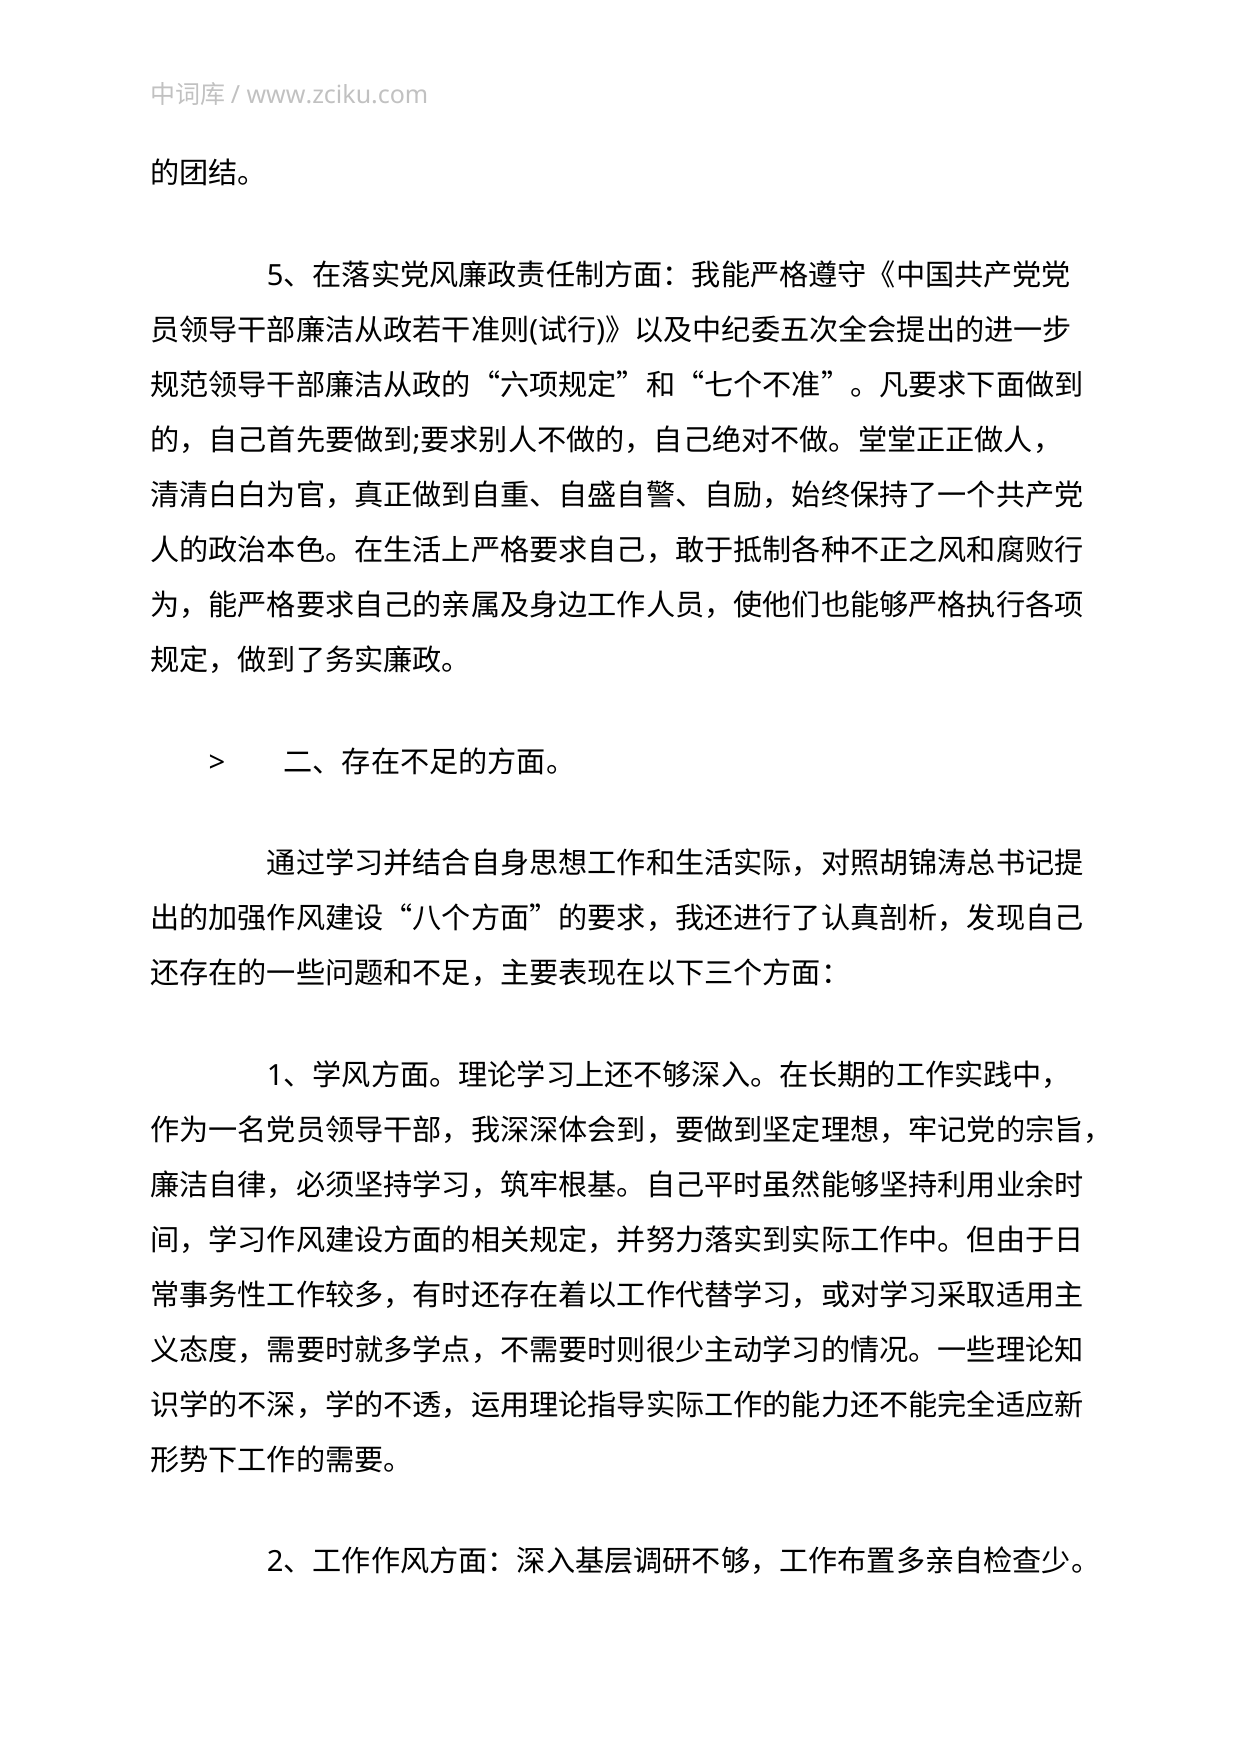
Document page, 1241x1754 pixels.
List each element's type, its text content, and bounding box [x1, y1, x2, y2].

text 5、在落实党风廉政责任制方面：我能严格遵守《中国共产党党员领导干部廉洁从政若干准则(试行)》以及中纪委五次全会提出的进一步规范领导干部廉洁从政的“六项规定”和“七个不准”。凡要求下面做到的，自己首先要做到;要求别人不做的，自己绝对不做。堂堂正正做人，清清白白为官，真正做到自重、自盛自警、自励，始终保持了一个共产党人的政治本色。在生活上严格要求自己，敢于抵制各种不正之风和腐败行为，能严格要求自己的亲属及身边工作人员，使他们也能够严格执行各项规定，做到了务实廉政。 [150, 252, 1090, 679]
text 通过学习并结合自身思想工作和生活实际，对照胡锦涛总书记提出的加强作风建设“八个方面”的要求，我还进行了认真剖析，发现自己还存在的一些问题和不足，主要表现在以下三个方面： [150, 840, 1090, 992]
text 1、学风方面。理论学习上还不够深入。在长期的工作实践中，作为一名党员领导干部，我深深体会到，要做到坚定理想，牢记党的宗旨，廉洁自律，必须坚持学习，筑牢根基。自己平时虽然能够坚持利用业余时间，学习作风建设方面的相关规定，并努力落实到实际工作中。但由于日常事务性工作较多，有时还存在着以工作代替学习，或对学习采取适用主义态度，需要时就多学点，不需要时则很少主动学习的情况。一些理论知识学的不深，学的不透，运用理论指导实际工作的能力还不能完全适应新形势下工作的需要。 [150, 1052, 1090, 1478]
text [150, 1538, 1090, 1580]
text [150, 150, 1090, 192]
text > 二、存在不足的方面。 [150, 738, 1090, 781]
